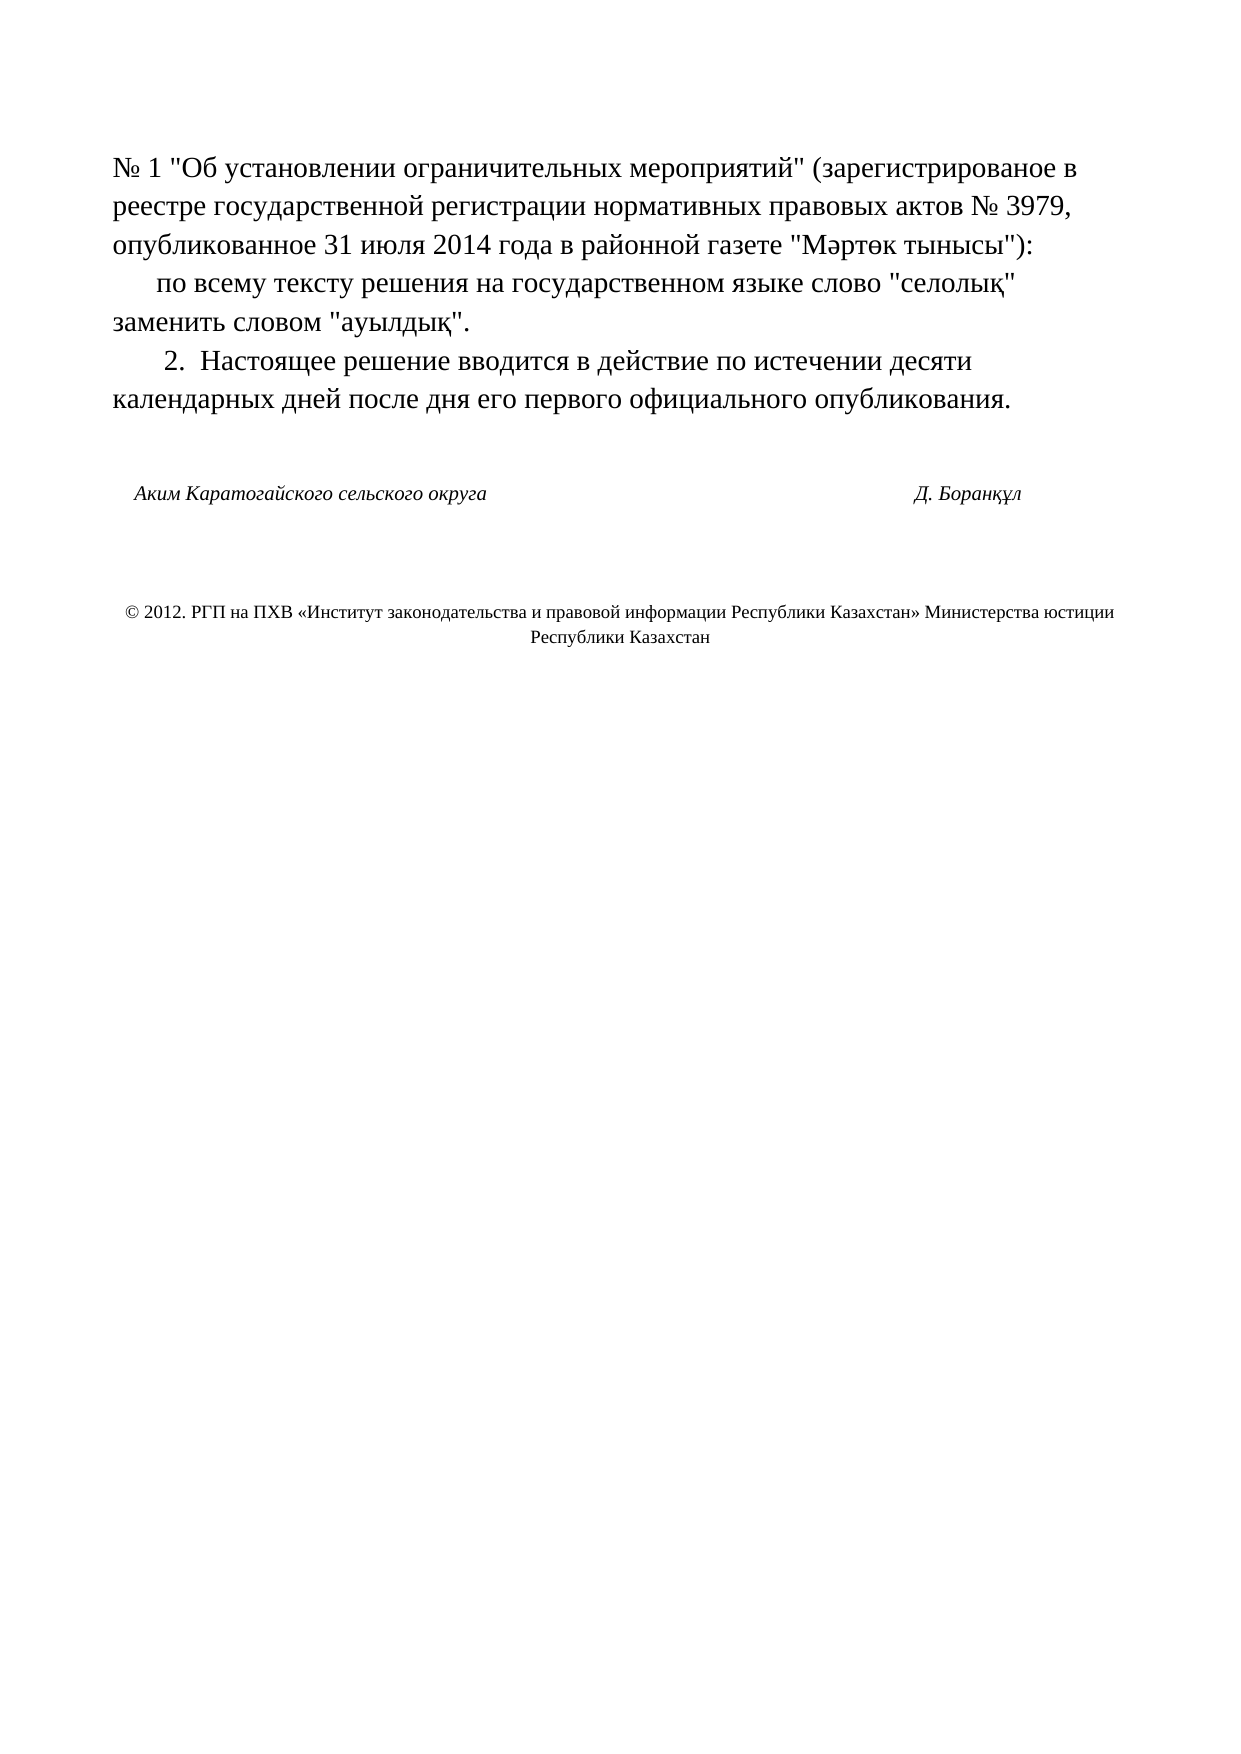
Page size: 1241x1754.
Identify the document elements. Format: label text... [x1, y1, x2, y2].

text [112, 150, 1128, 475]
table_header Аким Каратогайского сельского округа [101, 479, 913, 510]
table_header Д. Боранқұл [913, 479, 1240, 510]
text © 2012. РГП на ПХВ «Институт законодательства и правовой информации Республики Казахстан» Министерства юстиции Республики Казахстан [112, 601, 1128, 647]
